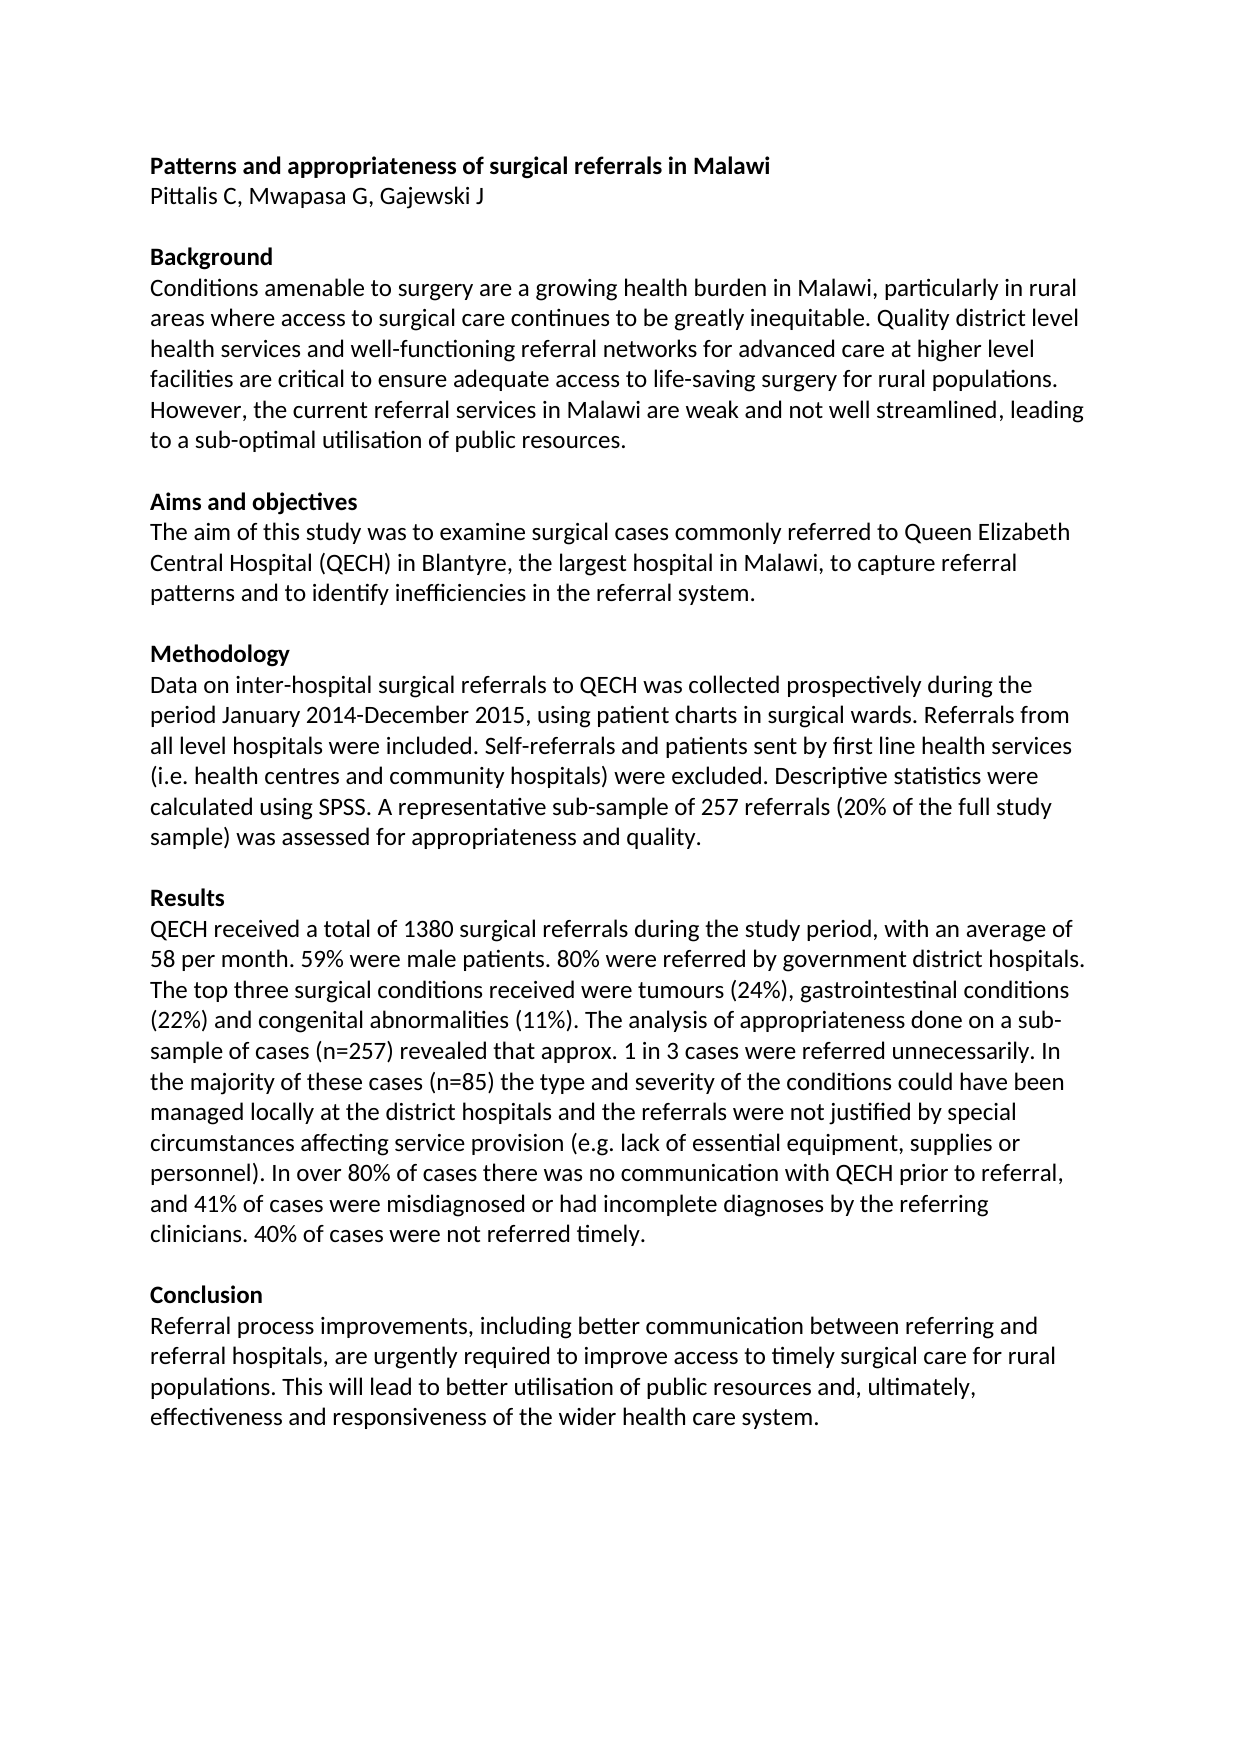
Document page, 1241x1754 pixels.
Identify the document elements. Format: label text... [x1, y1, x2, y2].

text Pittalis C, Mwapasa G, Gajewski J [150, 181, 1090, 211]
text Background [150, 242, 1090, 272]
text Data on inter-hospital surgical referrals to QECH was collected prospectively during the period January 2014-December 2015, using patient charts in surgical wards. Referrals from all level hospitals were included. Self-referrals and patients sent by first line health services (i.e. health centres and community hospitals) were excluded. Descriptive statistics were calculated using SPSS. A representative sub-sample of 257 referrals (20% of the full study sample) was assessed for appropriateness and quality. [150, 669, 1090, 852]
text Referral process improvements, including better communication between referring and referral hospitals, are urgently required to improve access to timely surgical care for rural populations. This will lead to better utilisation of public resources and, ultimately, effectiveness and responsiveness of the wider health care system. [150, 1310, 1090, 1432]
text The aim of this study was to examine surgical cases commonly referred to Queen Elizabeth Central Hospital (QECH) in Blantyre, the largest hospital in Malawi, to capture referral patterns and to identify inefficiencies in the referral system. [150, 516, 1090, 608]
text QECH received a total of 1380 surgical referrals during the study period, with an average of 58 per month. 59% were male patients. 80% were referred by government district hospitals. The top three surgical conditions received were tumours (24%), gastrointestinal conditions (22%) and congenital abnormalities (11%). The analysis of appropriateness done on a sub-sample of cases (n=257) revealed that approx. 1 in 3 cases were referred unnecessarily. In the majority of these cases (n=85) the type and severity of the conditions could have been managed locally at the district hospitals and the referrals were not justified by special circumstances affecting service provision (e.g. lack of essential equipment, supplies or personnel). In over 80% of cases there was no communication with QECH prior to referral, and 41% of cases were misdiagnosed or had incomplete diagnoses by the referring clinicians. 40% of cases were not referred timely. [150, 913, 1090, 1249]
text Patterns and appropriateness of surgical referrals in Malawi [150, 150, 1090, 181]
text Conditions amenable to surgery are a growing health burden in Malawi, particularly in rural areas where access to surgical care continues to be greatly inequitable. Quality district level health services and well-functioning referral networks for advanced care at higher level facilities are critical to ensure adequate access to life-saving surgery for rural populations. However, the current referral services in Malawi are weak and not well streamlined, leading to a sub-optimal utilisation of public resources. [150, 272, 1090, 455]
text Conclusion [150, 1279, 1090, 1310]
text Methodology [150, 638, 1090, 669]
text Aims and objectives [150, 486, 1090, 516]
text Results [150, 882, 1090, 913]
